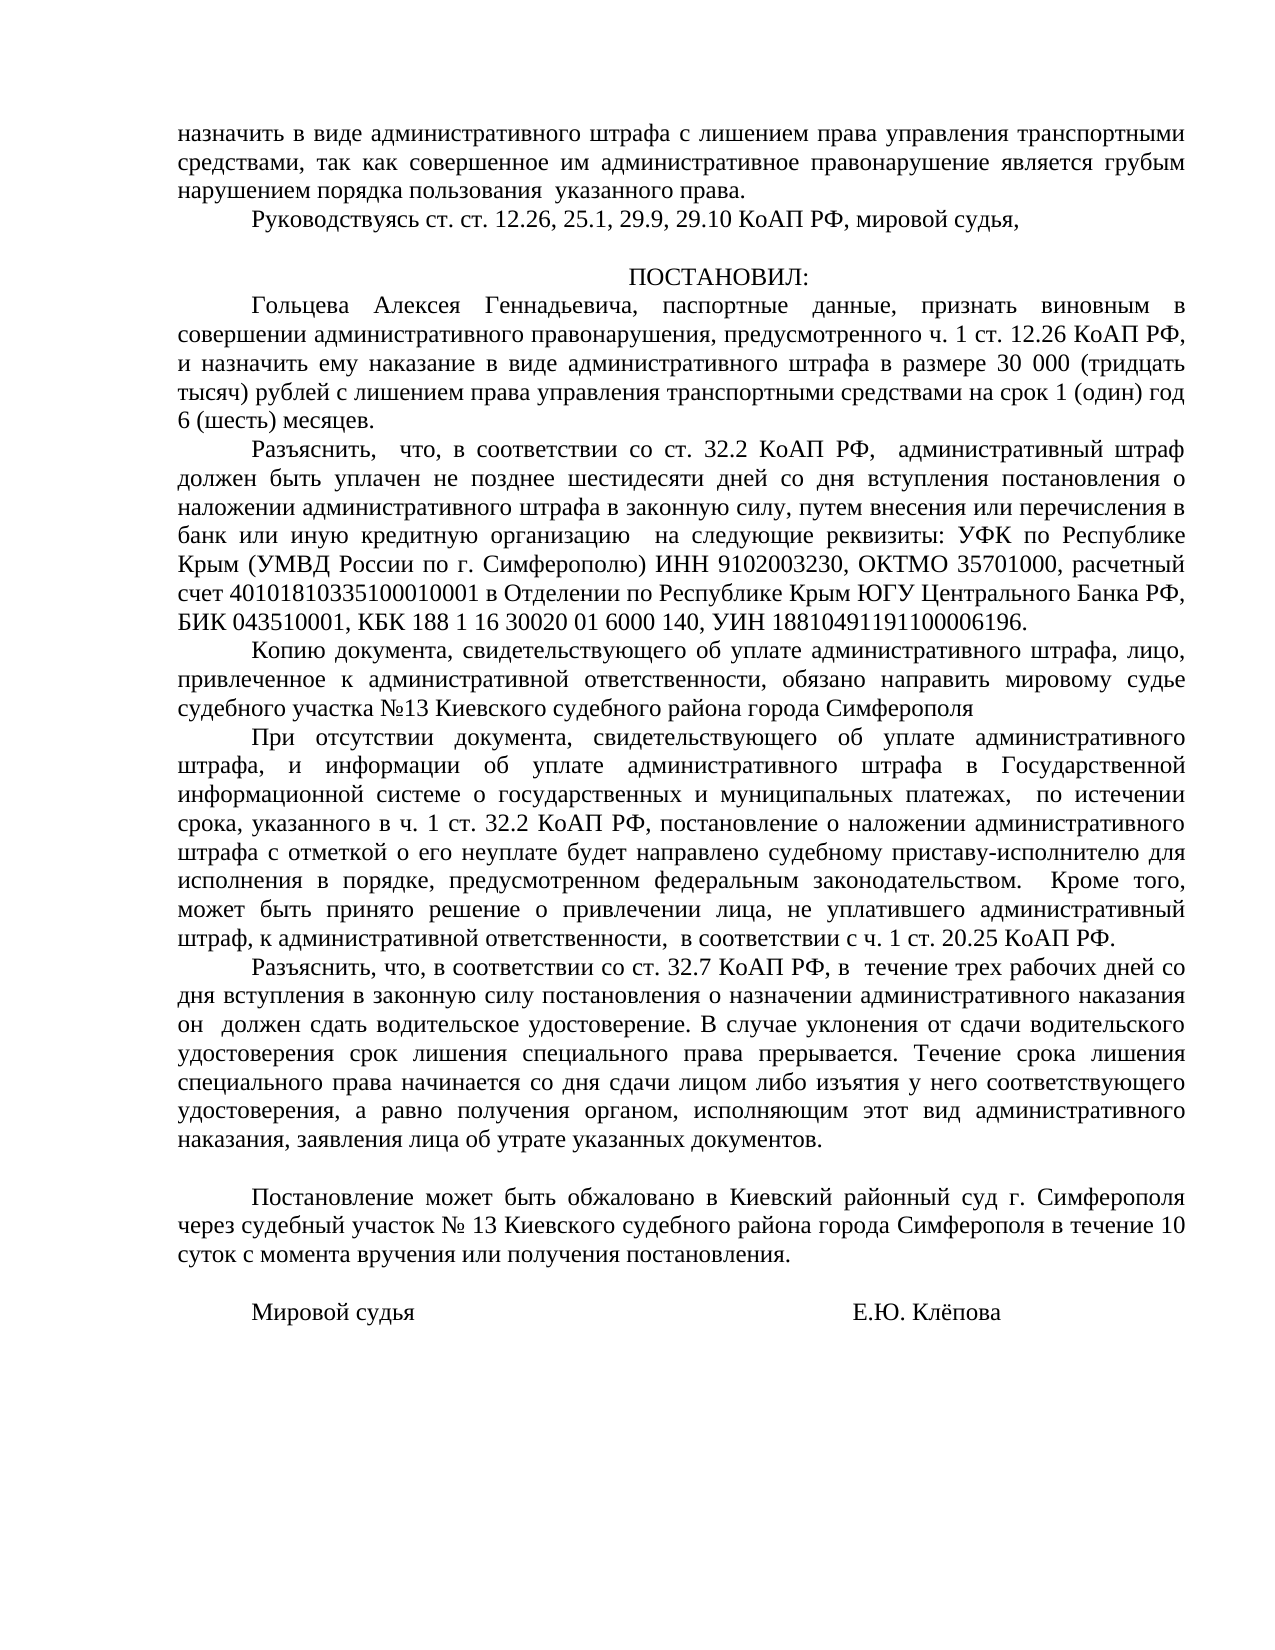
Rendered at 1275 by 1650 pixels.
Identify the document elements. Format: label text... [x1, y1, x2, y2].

text Мировой судья Е.Ю. Клёпова [177, 1297, 1186, 1326]
text Разъяснить, что, в соответствии со ст. 32.2 КоАП РФ, административный штраф должен быть уплачен не позднее шестидесяти дней со дня вступления постановления о наложении административного штрафа в законную силу, путем внесения или перечисления в банк или иную кредитную организацию на следующие реквизиты: УФК по Республике Крым (УМВД России по г. Симферополю) ИНН 9102003230, ОКТМО 35701000, расчетный счет 40101810335100010001 в Отделении по Республике Крым ЮГУ Центрального Банка РФ, БИК 043510001, КБК 188 1 16 30020 01 6000 140, УИН 18810491191100006196. [177, 434, 1186, 636]
text Постановление может быть обжаловано в Киевский районный суд г. Симферополя через судебный участок № 13 Киевского судебного района города Симферополя в течение 10 суток с момента вручения или получения постановления. [177, 1182, 1186, 1268]
text ПОСТАНОВИЛ: [177, 262, 1186, 291]
text Гольцева Алексея Геннадьевича, паспортные данные, признать виновным в совершении административного правонарушения, предусмотренного ч. 1 ст. 12.26 КоАП РФ, и назначить ему наказание в виде административного штрафа в размере 30 000 (тридцать тысяч) рублей с лишением права управления транспортными средствами на срок 1 (один) год 6 (шесть) месяцев. [177, 291, 1186, 434]
text Руководствуясь ст. ст. 12.26, 25.1, 29.9, 29.10 КоАП РФ, мировой судья, [177, 204, 1186, 233]
text Копию документа, свидетельствующего об уплате административного штрафа, лицо, привлеченное к административной ответственности, обязано направить мировому судье судебного участка №13 Киевского судебного района города Симферополя [177, 636, 1186, 722]
text Разъяснить, что, в соответствии со ст. 32.7 КоАП РФ, в течение трех рабочих дней со дня вступления в законную силу постановления о назначении административного наказания он должен сдать водительское удостоверение. В случае уклонения от сдачи водительского удостоверения срок лишения специального права прерывается. Течение срока лишения специального права начинается со дня сдачи лицом либо изъятия у него соответствующего удостоверения, а равно получения органом, исполняющим этот вид административного наказания, заявления лица об утрате указанных документов. [177, 952, 1186, 1153]
text При отсутствии документа, свидетельствующего об уплате административного штрафа, и информации об уплате административного штрафа в Государственной информационной системе о государственных и муниципальных платежах, по истечении срока, указанного в ч. 1 ст. 32.2 КоАП РФ, постановление о наложении административного штрафа с отметкой о его неуплате будет направлено судебному приставу-исполнителю для исполнения в порядке, предусмотренном федеральным законодательством. Кроме того, может быть принято решение о привлечении лица, не уплатившего административный штраф, к административной ответственности, в соответствии с ч. 1 ст. 20.25 КоАП РФ. [177, 722, 1186, 952]
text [177, 118, 1186, 204]
